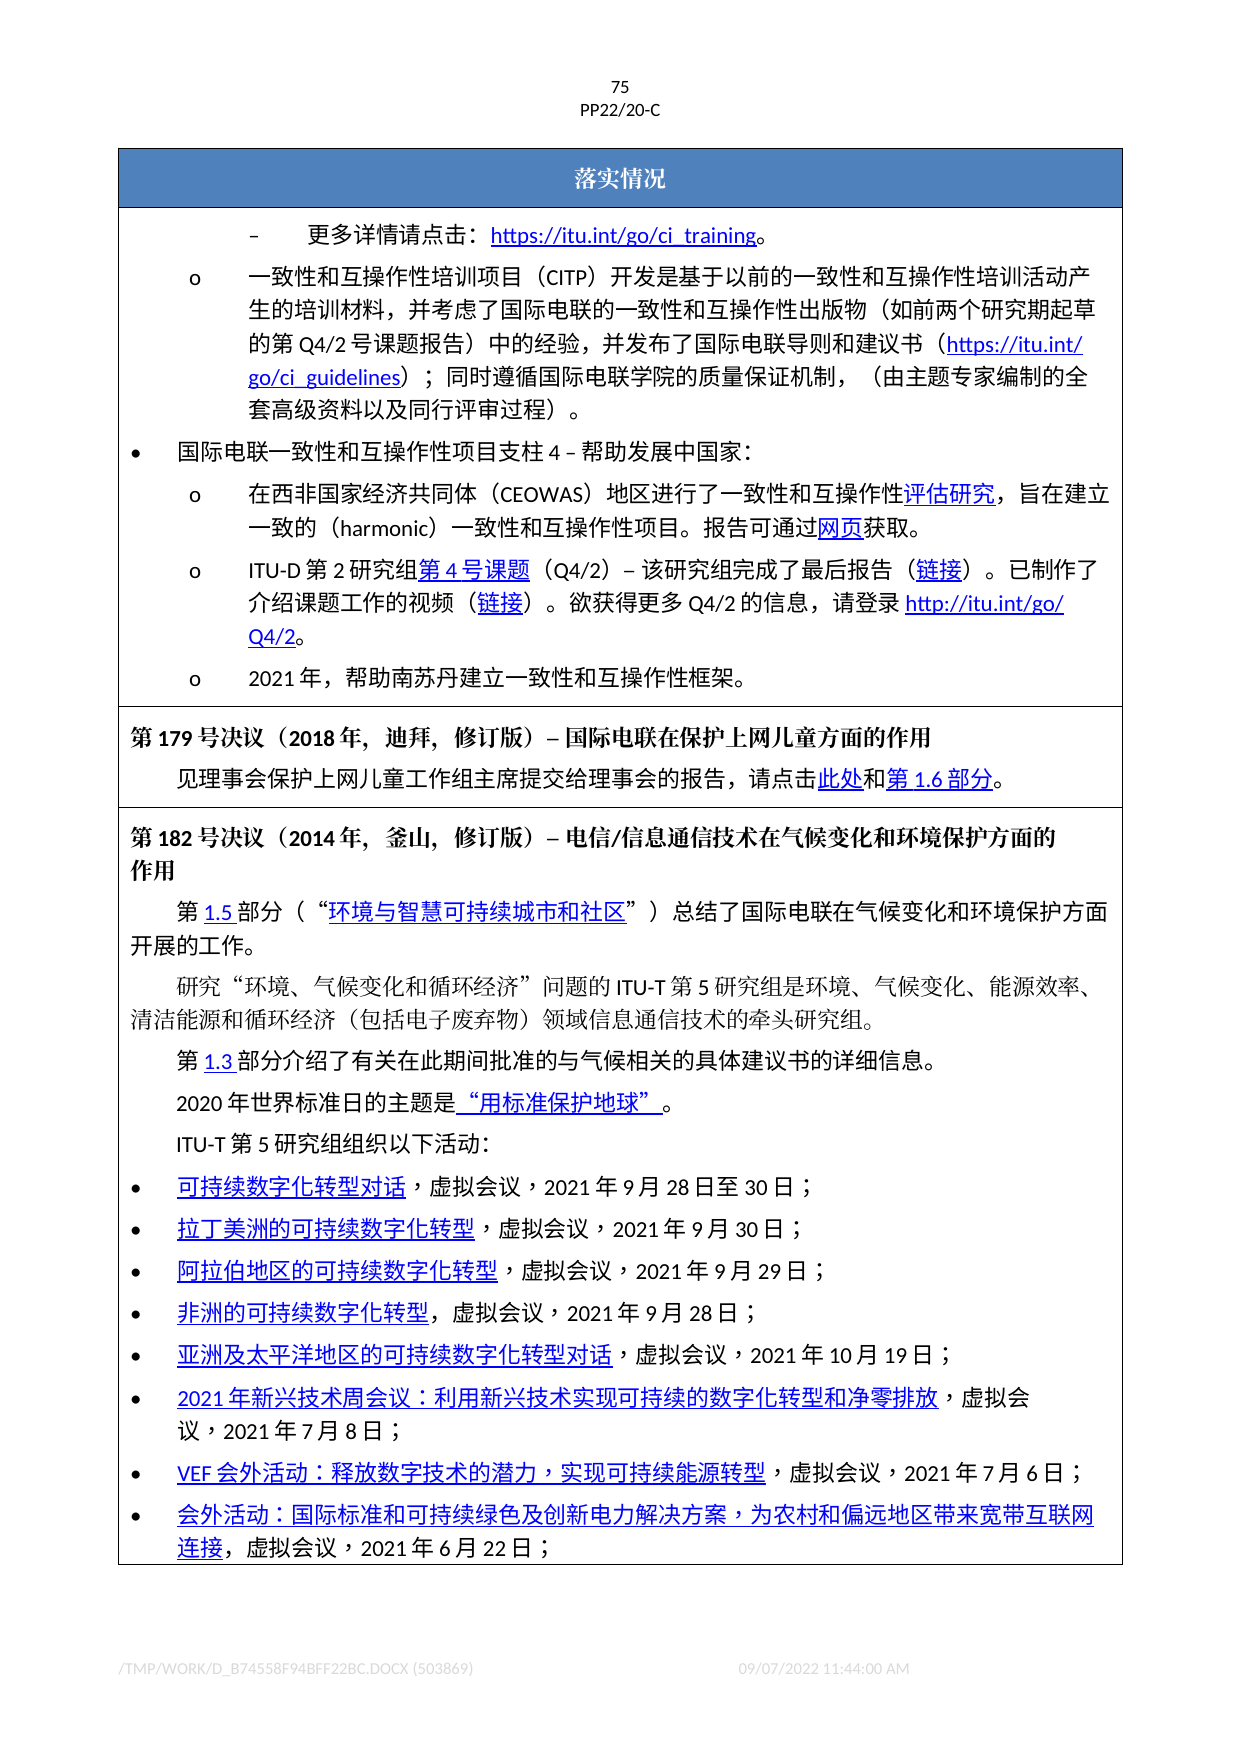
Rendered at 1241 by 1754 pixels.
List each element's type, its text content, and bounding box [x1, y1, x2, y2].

table_cell 第179号决议（2018年，迪拜，修订版）– 国际电联在保护上网儿童方面的作用 见理事会保护上网儿童工作组主席提交给理事会的报告，请点击此处和第1.6部分。 [119, 707, 1122, 807]
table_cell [119, 208, 1122, 706]
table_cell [119, 808, 1122, 1563]
table_header 落实情况 [119, 149, 1122, 207]
